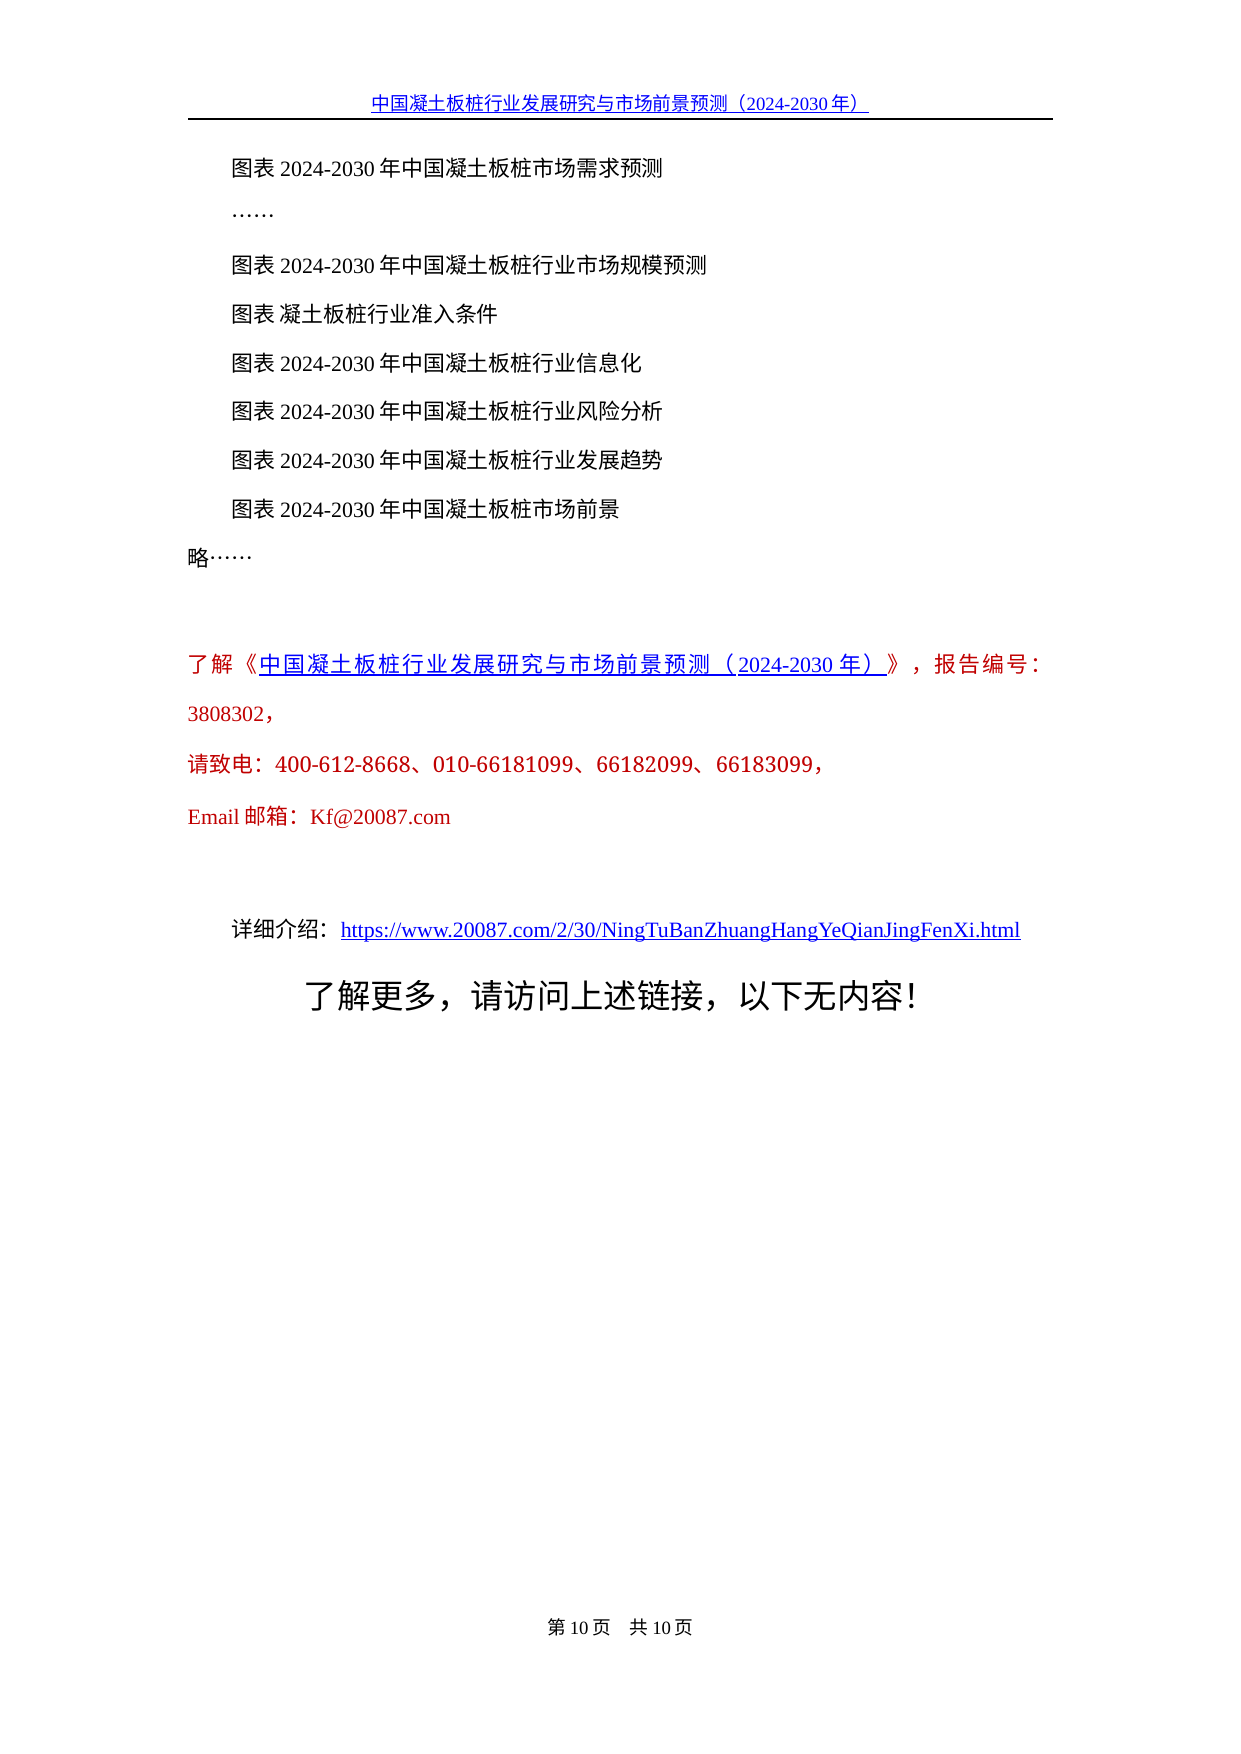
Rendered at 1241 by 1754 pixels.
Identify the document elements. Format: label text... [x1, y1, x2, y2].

text Email邮箱：Kf@20087.com [187, 798, 1053, 831]
text 了解《中国凝土板桩行业发展研究与市场前景预测（2024-2030年）》，报告编号：3808302， [187, 647, 1053, 728]
title 了解更多，请访问上述链接，以下无内容！ [187, 961, 1053, 1026]
text 请致电：400-612-8668、010-66181099、66182099、66183099， [187, 747, 1053, 779]
text 详细介绍：https://www.20087.com/2/30/NingTuBanZhuangHangYeQianJingFenXi.html [187, 911, 1053, 944]
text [187, 150, 1053, 573]
